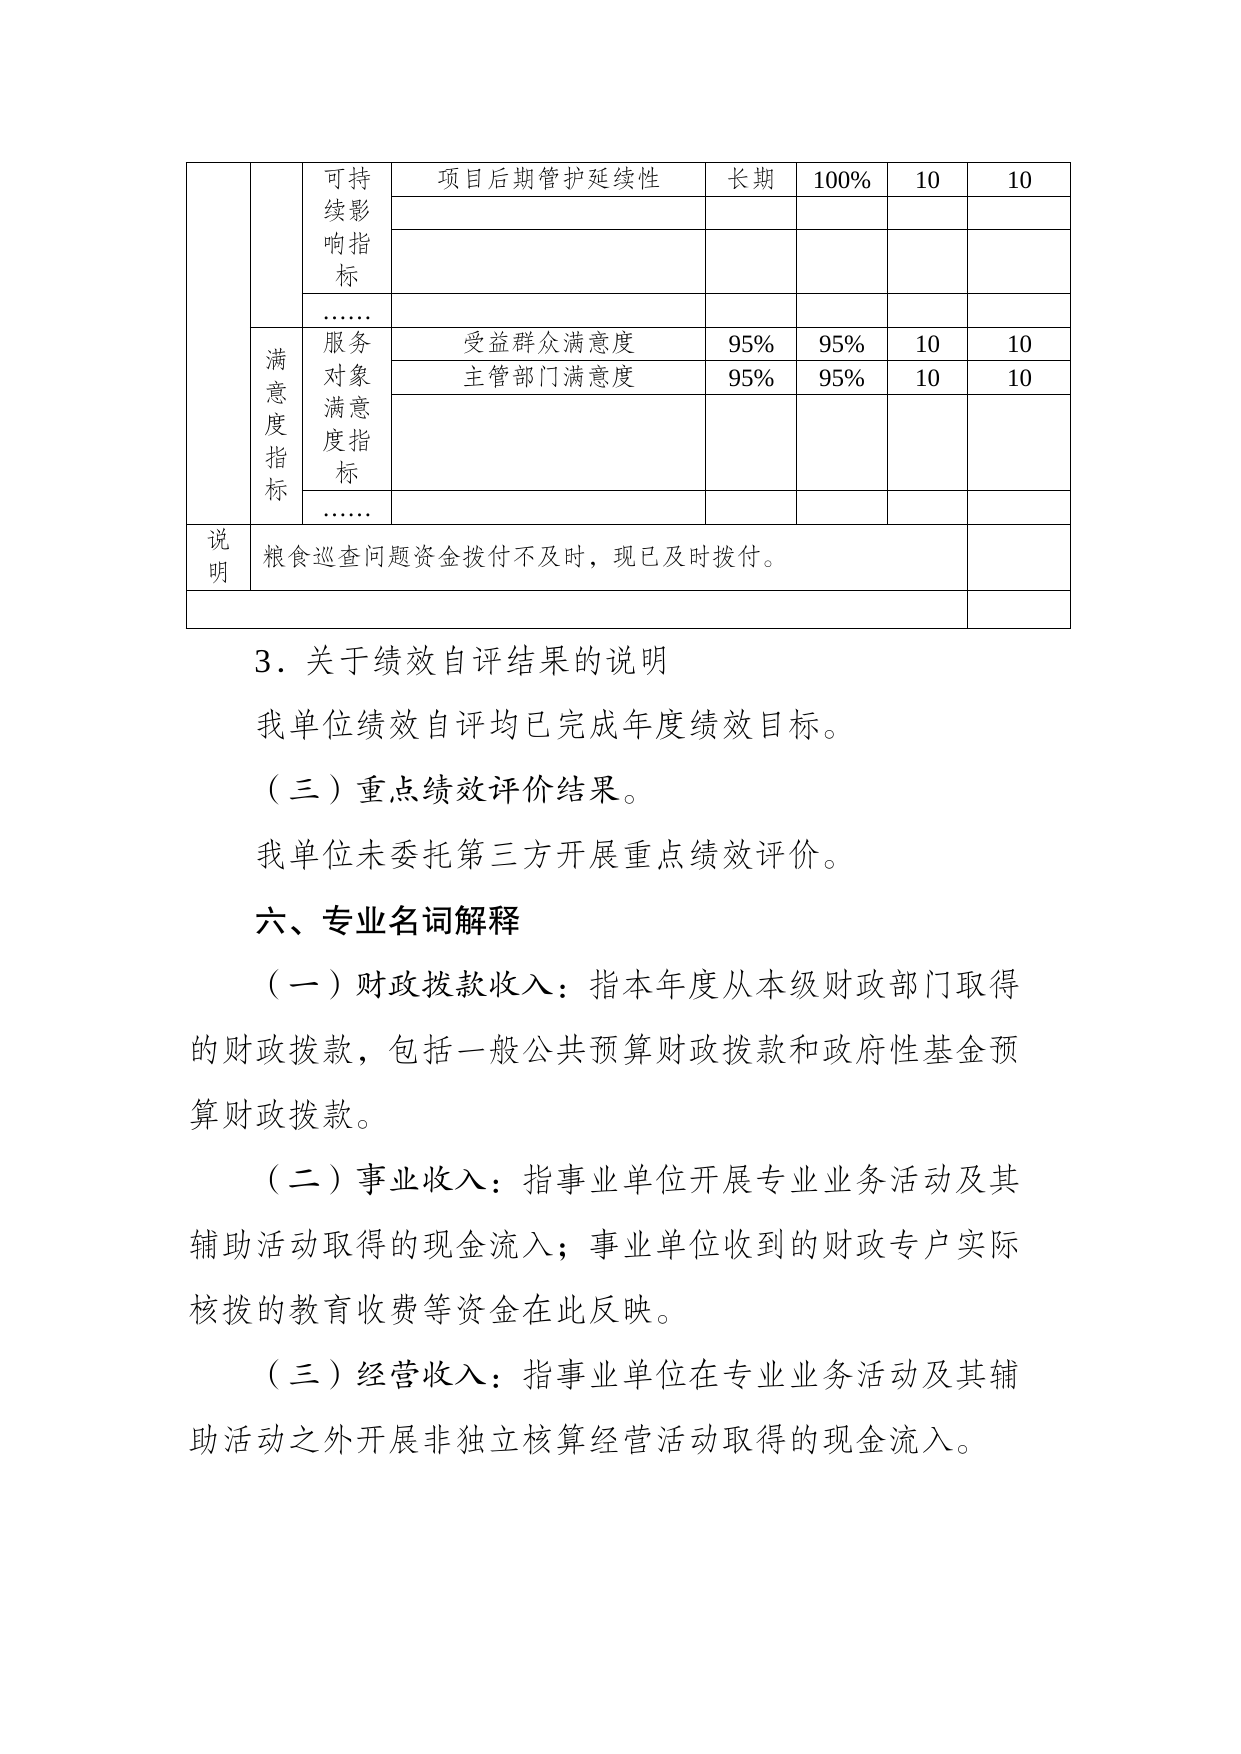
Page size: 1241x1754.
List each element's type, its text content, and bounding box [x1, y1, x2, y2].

table_cell [706, 491, 796, 524]
table_cell [392, 395, 705, 490]
table_cell [968, 294, 1070, 327]
text 我单位未委托第三方开展重点绩效评价。 [187, 823, 1053, 888]
table_cell [968, 395, 1070, 490]
table_cell …… [303, 294, 391, 327]
table_cell 10 [888, 361, 967, 394]
table_cell [706, 294, 796, 327]
text 六、专业名词解释 [187, 888, 1053, 953]
table_cell [392, 230, 705, 293]
table_cell [797, 491, 887, 524]
table_cell 说明 [187, 525, 250, 590]
table_cell 10 [968, 328, 1070, 360]
table_cell 可持续影响指标 [303, 163, 391, 293]
table_cell [797, 230, 887, 293]
table_cell 95% [797, 361, 887, 394]
text （一）财政拨款收入：指本年度从本级财政部门取得的财政拨款，包括一般公共预算财政拨款和政府性基金预算财政拨款。 [187, 953, 1045, 1148]
table_cell [706, 395, 796, 490]
table_cell [392, 491, 705, 524]
text （三）经营收入：指事业单位在专业业务活动及其辅助活动之外开展非独立核算经营活动取得的现金流入。 [187, 1343, 1045, 1473]
table_cell 10 [968, 361, 1070, 394]
table_cell 项目后期管护延续性 [392, 163, 705, 196]
table_cell 10 [888, 163, 967, 196]
table_cell 95% [706, 361, 796, 394]
text 我单位绩效自评均已完成年度绩效目标。 [187, 693, 1053, 758]
table_cell [706, 230, 796, 293]
table_cell 长期 [706, 163, 796, 196]
table_cell 10 [968, 163, 1070, 196]
table_cell [888, 197, 967, 229]
text （三）重点绩效评价结果。 [187, 758, 1045, 823]
table_cell 10 [888, 328, 967, 360]
table_cell [968, 230, 1070, 293]
table_cell 95% [797, 328, 887, 360]
table_cell [797, 294, 887, 327]
table_cell [392, 197, 705, 229]
table_cell [797, 395, 887, 490]
table_cell 95% [706, 328, 796, 360]
table_cell [888, 230, 967, 293]
table_cell 粮食巡查问题资金拨付不及时，现已及时拨付。 [251, 525, 967, 590]
table_cell [187, 591, 967, 627]
text 3．关于绩效自评结果的说明 [187, 629, 1053, 693]
table_cell [888, 491, 967, 524]
table_cell 100% [797, 163, 887, 196]
text （二）事业收入：指事业单位开展专业业务活动及其辅助活动取得的现金流入；事业单位收到的财政专户实际核拨的教育收费等资金在此反映。 [187, 1148, 1045, 1343]
table_cell [968, 591, 1070, 627]
table_cell [968, 491, 1070, 524]
table_cell [797, 197, 887, 229]
table_cell 满意度指标 [251, 328, 302, 524]
table_cell [968, 197, 1070, 229]
table_cell [392, 294, 705, 327]
table_cell [706, 197, 796, 229]
table_cell [888, 294, 967, 327]
table_cell [968, 525, 1070, 590]
table_cell 服务对象 满意度指标 [303, 328, 391, 490]
table_cell …… [303, 491, 391, 524]
table_cell 主管部门满意度 [392, 361, 705, 394]
table_cell [888, 395, 967, 490]
table_cell 受益群众满意度 [392, 328, 705, 360]
